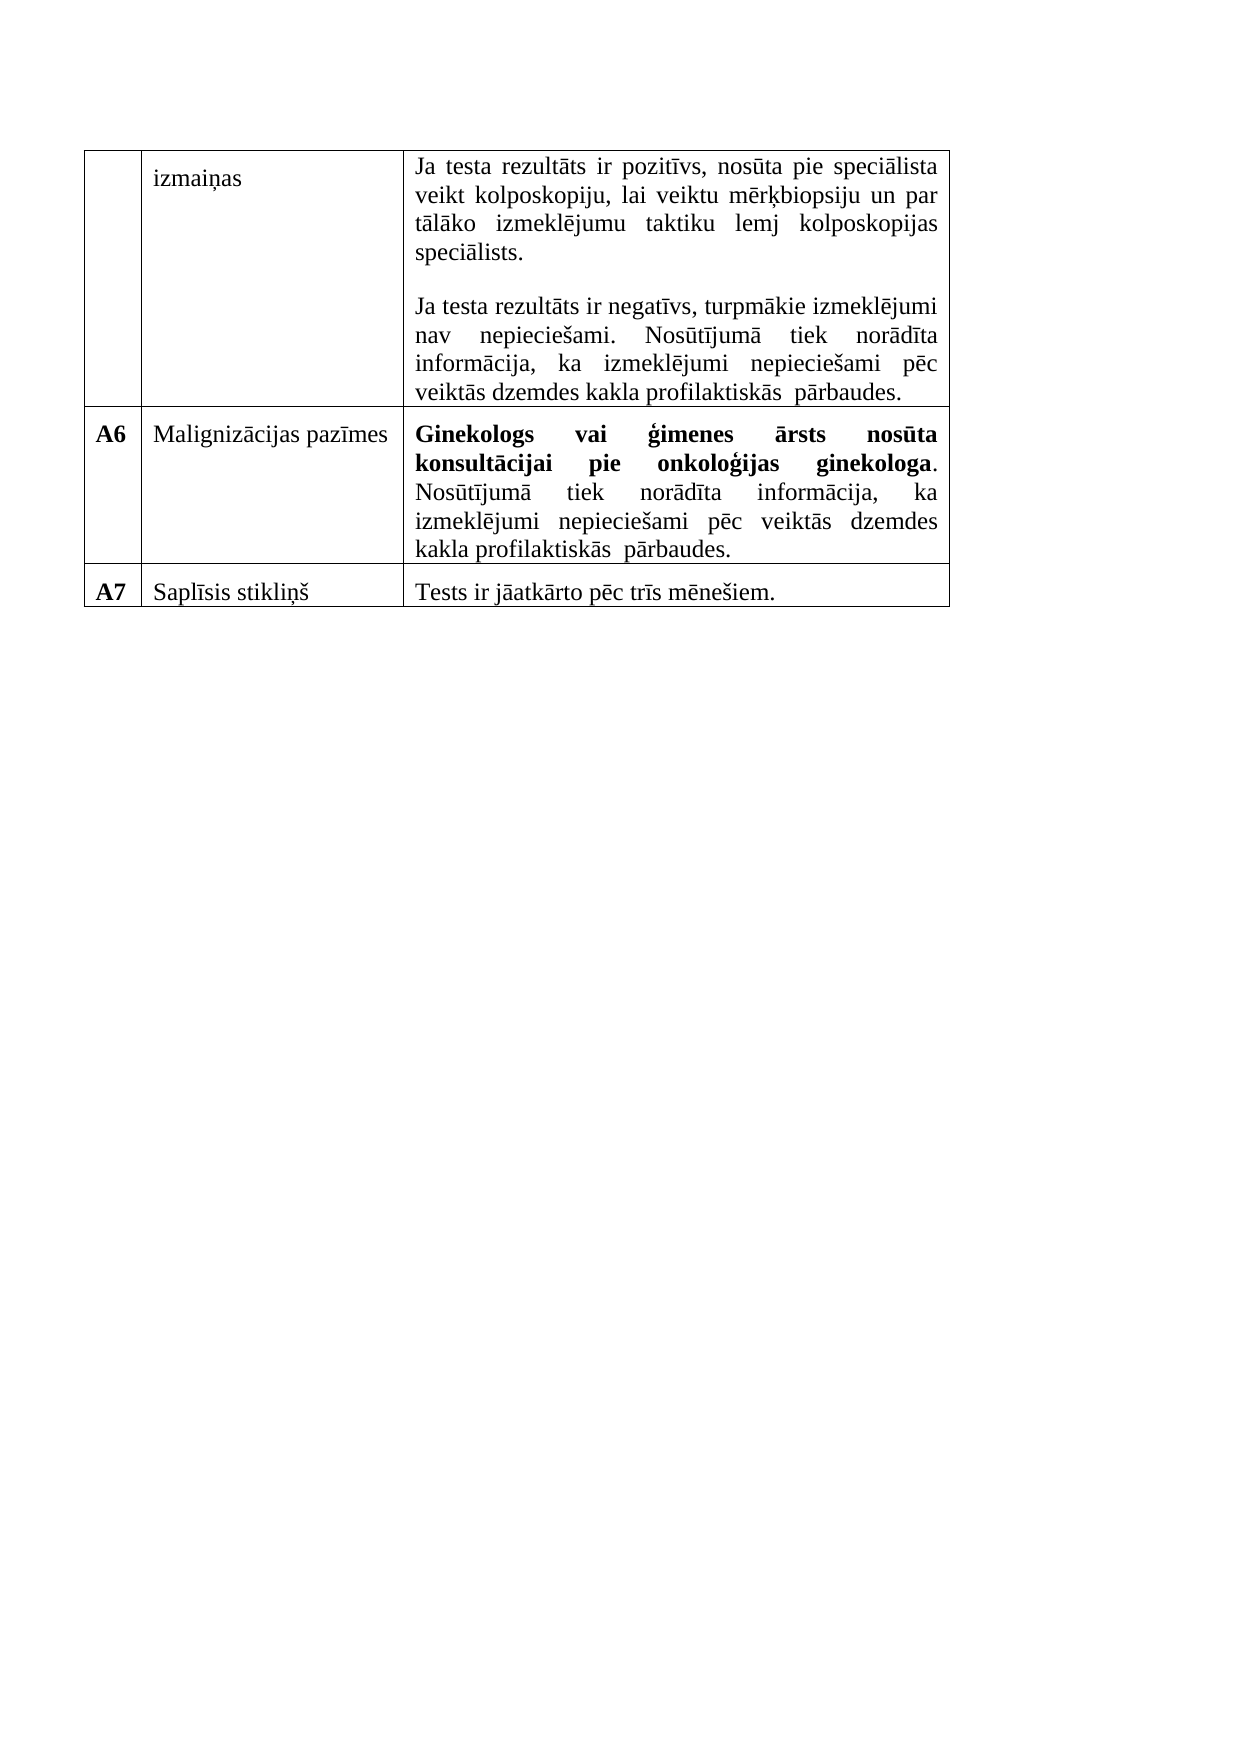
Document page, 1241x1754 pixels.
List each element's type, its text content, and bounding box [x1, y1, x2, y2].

table_cell A6 [85, 407, 141, 563]
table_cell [142, 151, 403, 406]
table_cell Malignizācijas pazīmes [142, 407, 403, 563]
table_cell Saplīsis stikliņš [142, 564, 403, 606]
table_cell Ginekologs vai ģimenes ārsts nosūta konsultācijai pie onkoloģijas ginekologa. Nosūtījumā tiek norādīta informācija, ka izmeklējumi nepieciešami pēc veiktās dzemdes kakla profilaktiskās pārbaudes. [404, 407, 949, 563]
table_cell A7 [85, 564, 141, 606]
table_cell A5 [85, 151, 141, 406]
table_cell Tests ir jāatkārto pēc trīs mēnešiem. [404, 564, 949, 606]
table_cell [404, 151, 949, 406]
